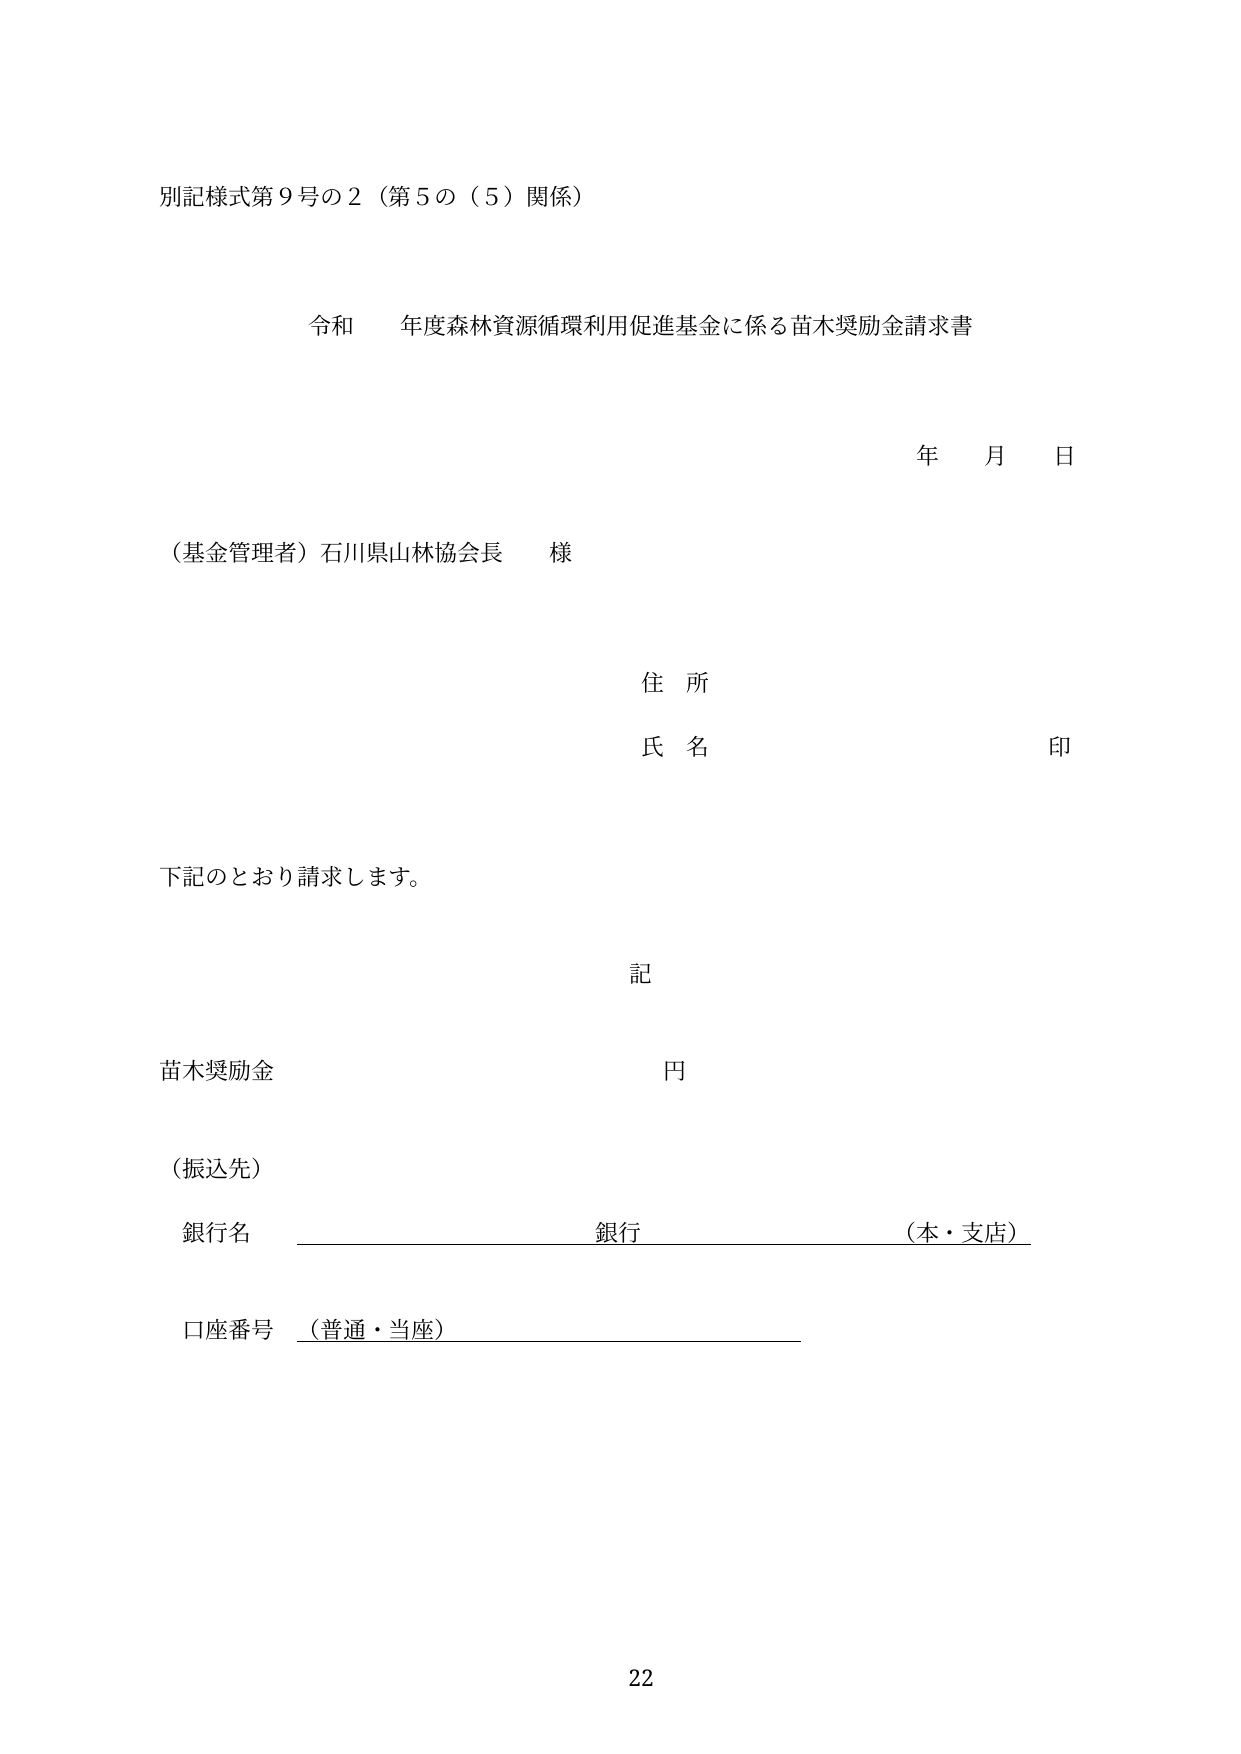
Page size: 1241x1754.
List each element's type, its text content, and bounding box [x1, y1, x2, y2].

text 別記様式第９号の２（第５の（５）関係） [159, 163, 1122, 228]
text 年 月 日 [159, 422, 1122, 487]
text 銀行名 銀行 （本・支店） [159, 1199, 1122, 1264]
text 下記のとおり請求します。 [159, 843, 1122, 908]
text （基金管理者）石川県山林協会長 様 [159, 519, 1122, 584]
text 記 [159, 940, 1122, 1005]
text 氏 名 印 [159, 713, 1122, 778]
text 住 所 [159, 649, 1122, 713]
text 令和 年度森林資源循環利用促進基金に係る苗木奨励金請求書 [159, 292, 1122, 357]
text 口座番号 （普通・当座） [159, 1297, 1122, 1361]
text （振込先） [159, 1135, 1122, 1199]
text 苗木奨励金 円 [159, 1037, 1122, 1102]
